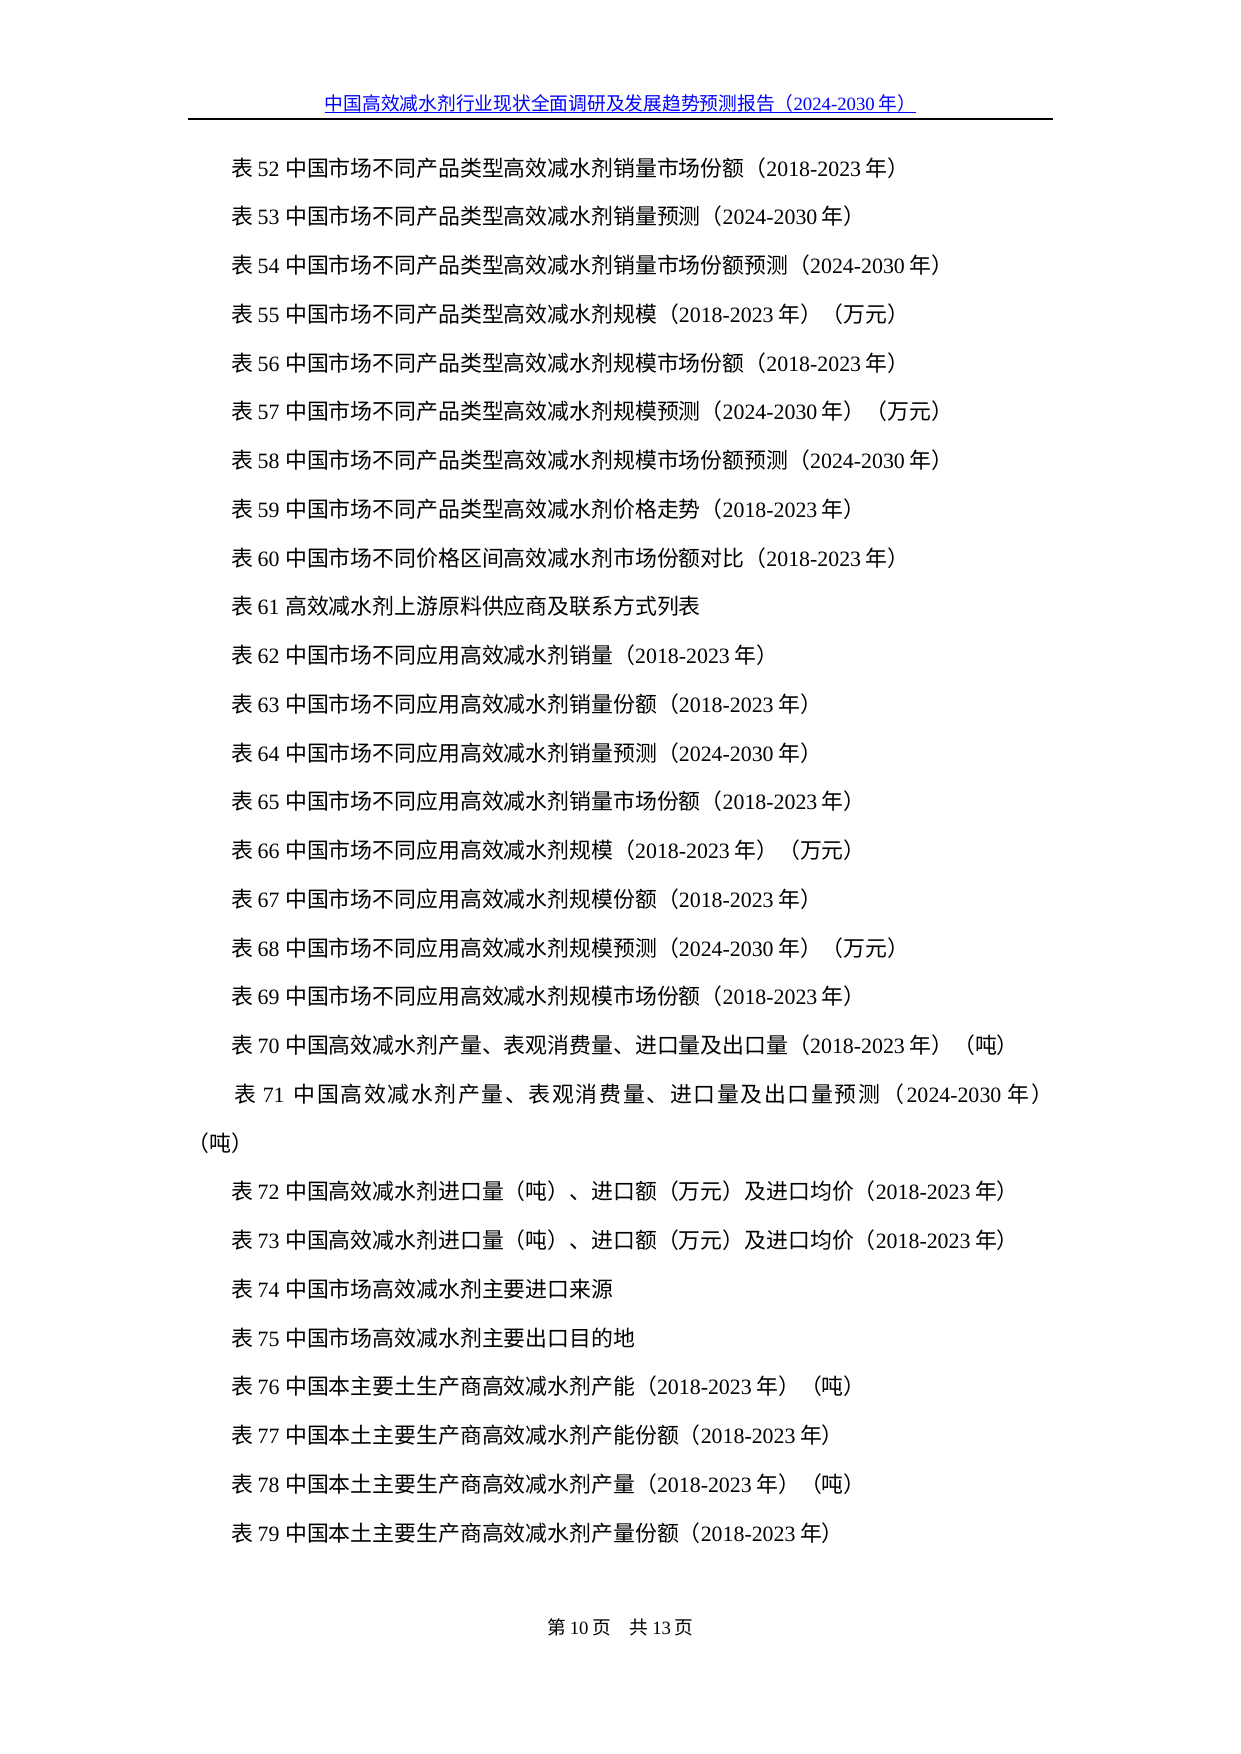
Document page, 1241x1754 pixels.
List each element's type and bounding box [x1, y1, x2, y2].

text [187, 150, 1053, 1548]
